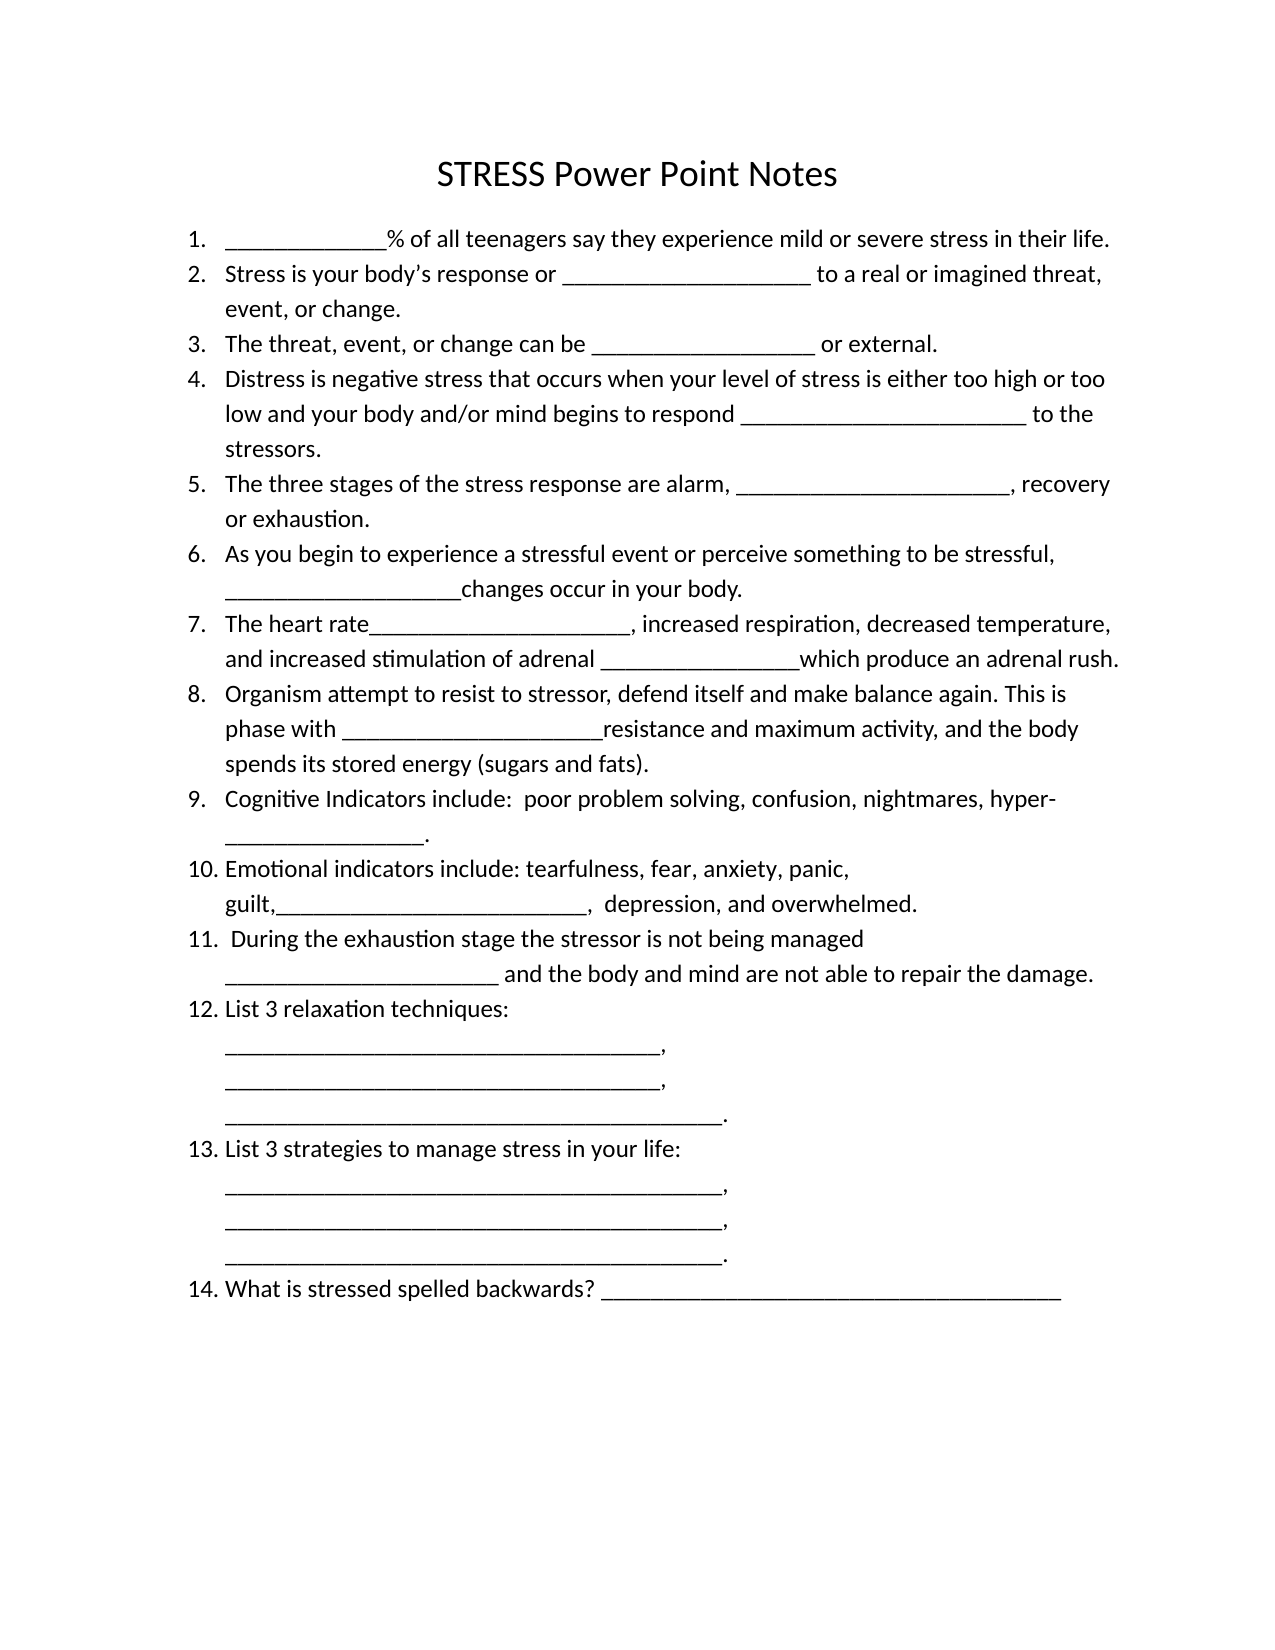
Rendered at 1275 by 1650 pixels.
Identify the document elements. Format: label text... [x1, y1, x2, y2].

list _____________% of all teenagers say they experience mild or severe stress in their life. [187, 223, 1125, 254]
list ___________________________________, [225, 1063, 1125, 1094]
list ___________________________________, [225, 1028, 1125, 1059]
list Stress is your body’s response or ____________________ to a real or imagined threat, event, or change. [187, 258, 1125, 324]
list The three stages of the stress response are alarm, ______________________, recovery or exhaustion. [187, 468, 1125, 534]
list During the exhaustion stage the stressor is not being managed ______________________ and the body and mind are not able to repair the damage. [187, 923, 1125, 989]
list What is stressed spelled backwards? _____________________________________ [187, 1273, 1125, 1304]
list Cognitive Indicators include: poor problem solving, confusion, nightmares, hyper-________________. [187, 783, 1125, 849]
text STRESS Power Point Notes [150, 150, 1125, 196]
list The threat, event, or change can be __________________ or external. [187, 328, 1125, 359]
list Organism attempt to resist to stressor, defend itself and make balance again. This is phase with _____________________resistance and maximum activity, and the body spends its stored energy (sugars and fats). [187, 678, 1125, 779]
list As you begin to experience a stressful event or perceive something to be stressful, ___________________changes occur in your body. [187, 538, 1125, 604]
list List 3 relaxation techniques: [187, 993, 1125, 1024]
list Emotional indicators include: tearfulness, fear, anxiety, panic, guilt,_________________________, depression, and overwhelmed. [187, 853, 1125, 919]
list ________________________________________. [225, 1098, 1125, 1129]
list List 3 strategies to manage stress in your life: ________________________________________, ________________________________________, ________________________________________. [187, 1133, 1125, 1269]
list The heart rate_____________________, increased respiration, decreased temperature, and increased stimulation of adrenal ________________which produce an adrenal rush. [187, 608, 1125, 674]
list Distress is negative stress that occurs when your level of stress is either too high or too low and your body and/or mind begins to respond _______________________ to the stressors. [187, 363, 1125, 464]
